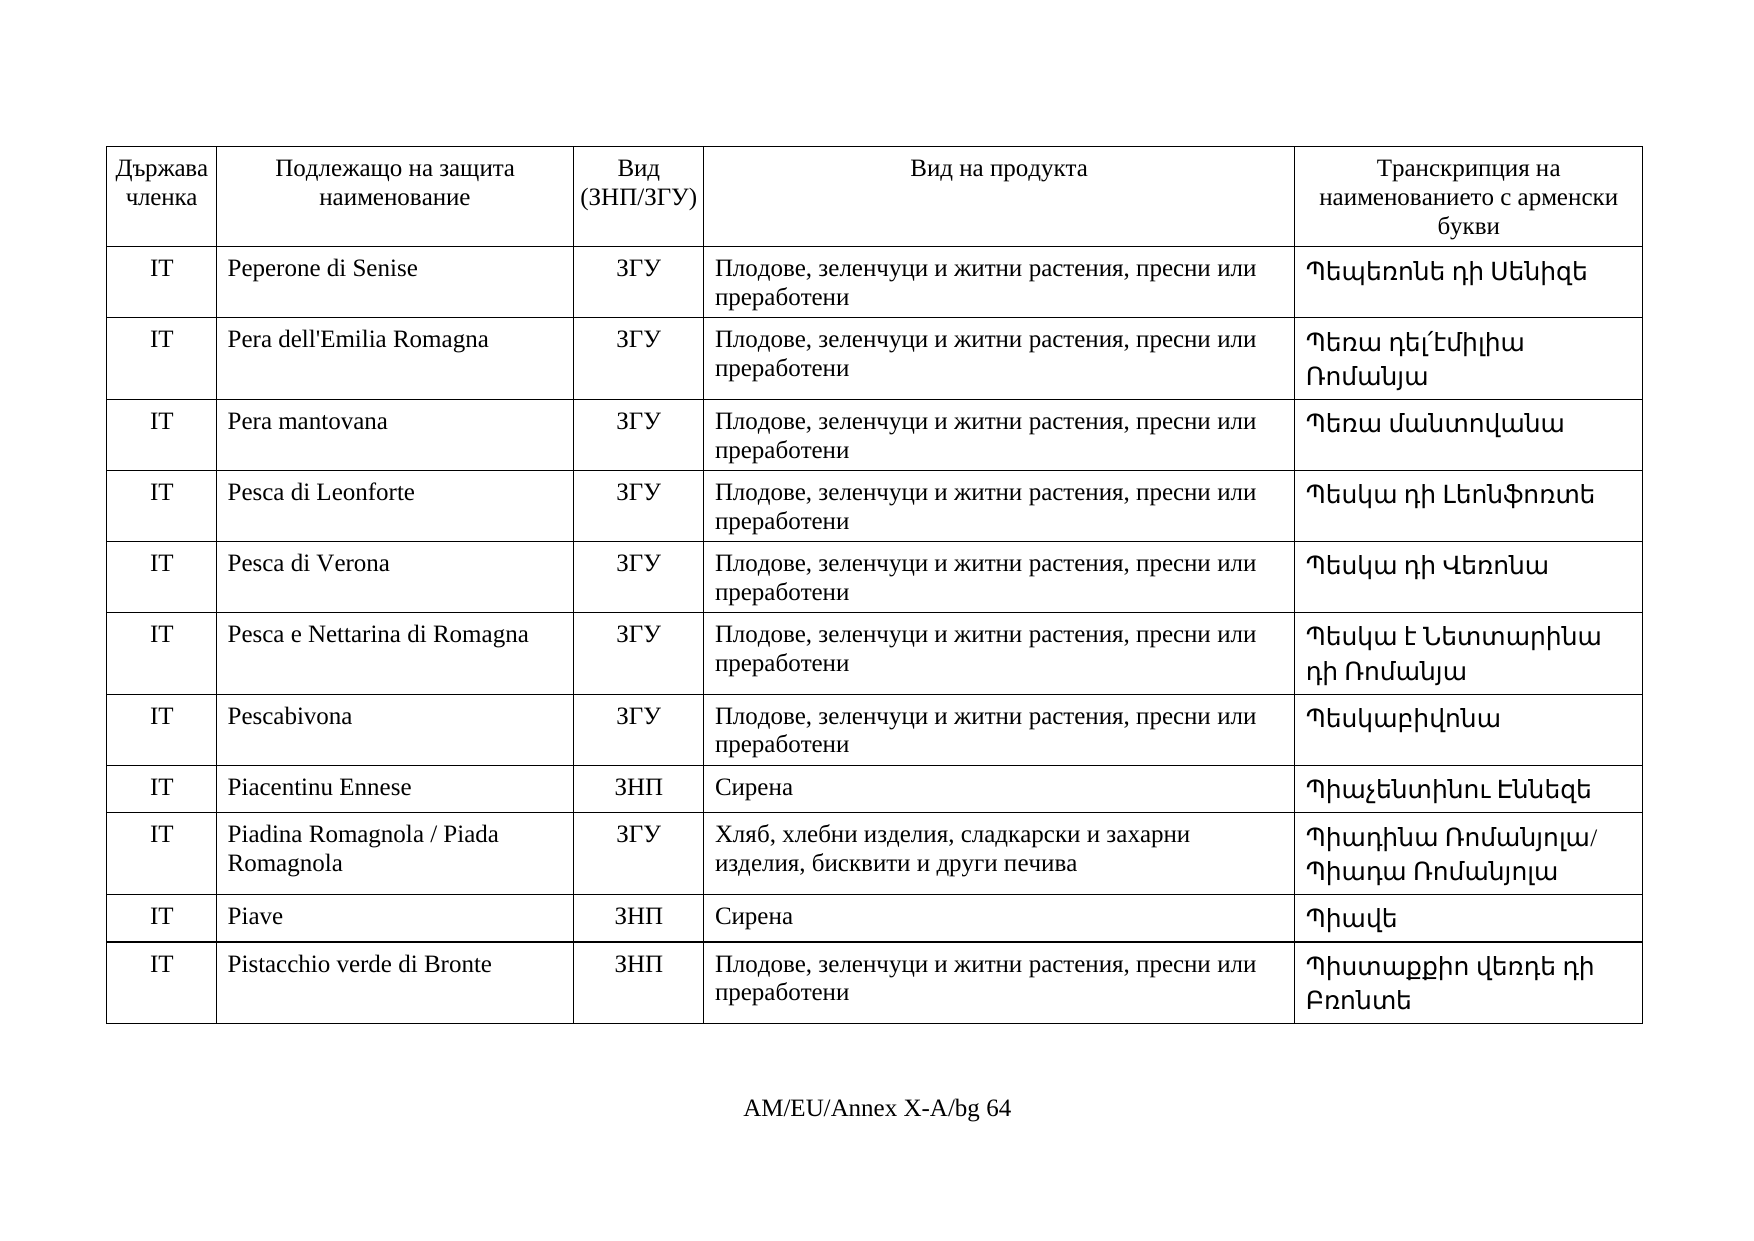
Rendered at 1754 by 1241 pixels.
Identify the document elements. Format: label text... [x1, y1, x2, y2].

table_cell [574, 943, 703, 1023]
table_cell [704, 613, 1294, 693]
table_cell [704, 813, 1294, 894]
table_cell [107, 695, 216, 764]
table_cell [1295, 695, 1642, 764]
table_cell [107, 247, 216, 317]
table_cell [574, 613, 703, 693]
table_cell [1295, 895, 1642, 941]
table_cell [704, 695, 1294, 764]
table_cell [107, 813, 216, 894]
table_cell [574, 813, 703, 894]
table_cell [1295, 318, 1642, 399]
table_header Вид (ЗНП/ЗГУ) [574, 147, 703, 246]
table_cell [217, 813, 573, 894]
table_header Транскрипция на наименованието с арменски букви [1295, 147, 1642, 246]
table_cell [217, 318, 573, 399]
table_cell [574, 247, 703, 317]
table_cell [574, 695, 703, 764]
table_header Подлежащо на защита наименование [217, 147, 573, 246]
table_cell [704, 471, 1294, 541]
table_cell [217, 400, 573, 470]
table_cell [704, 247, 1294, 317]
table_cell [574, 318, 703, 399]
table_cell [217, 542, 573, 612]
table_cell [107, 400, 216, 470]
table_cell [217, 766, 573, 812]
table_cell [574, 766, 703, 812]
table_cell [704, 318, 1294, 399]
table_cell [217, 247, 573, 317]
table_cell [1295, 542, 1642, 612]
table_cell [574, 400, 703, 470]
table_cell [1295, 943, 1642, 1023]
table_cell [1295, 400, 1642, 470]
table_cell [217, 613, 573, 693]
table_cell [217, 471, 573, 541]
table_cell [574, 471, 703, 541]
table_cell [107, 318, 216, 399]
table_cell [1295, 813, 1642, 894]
table_header Държава членка [107, 147, 216, 246]
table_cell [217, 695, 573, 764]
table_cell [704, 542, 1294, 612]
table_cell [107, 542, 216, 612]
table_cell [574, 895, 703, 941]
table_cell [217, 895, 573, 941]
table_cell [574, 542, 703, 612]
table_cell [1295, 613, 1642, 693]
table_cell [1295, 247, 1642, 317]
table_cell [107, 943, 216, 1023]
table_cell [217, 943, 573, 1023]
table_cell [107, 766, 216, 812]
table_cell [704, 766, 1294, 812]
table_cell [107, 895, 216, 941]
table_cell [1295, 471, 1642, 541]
table_header Вид на продукта [704, 147, 1294, 246]
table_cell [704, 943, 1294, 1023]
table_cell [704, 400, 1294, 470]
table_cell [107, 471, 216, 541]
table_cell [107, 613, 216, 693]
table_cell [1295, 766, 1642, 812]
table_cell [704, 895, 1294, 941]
